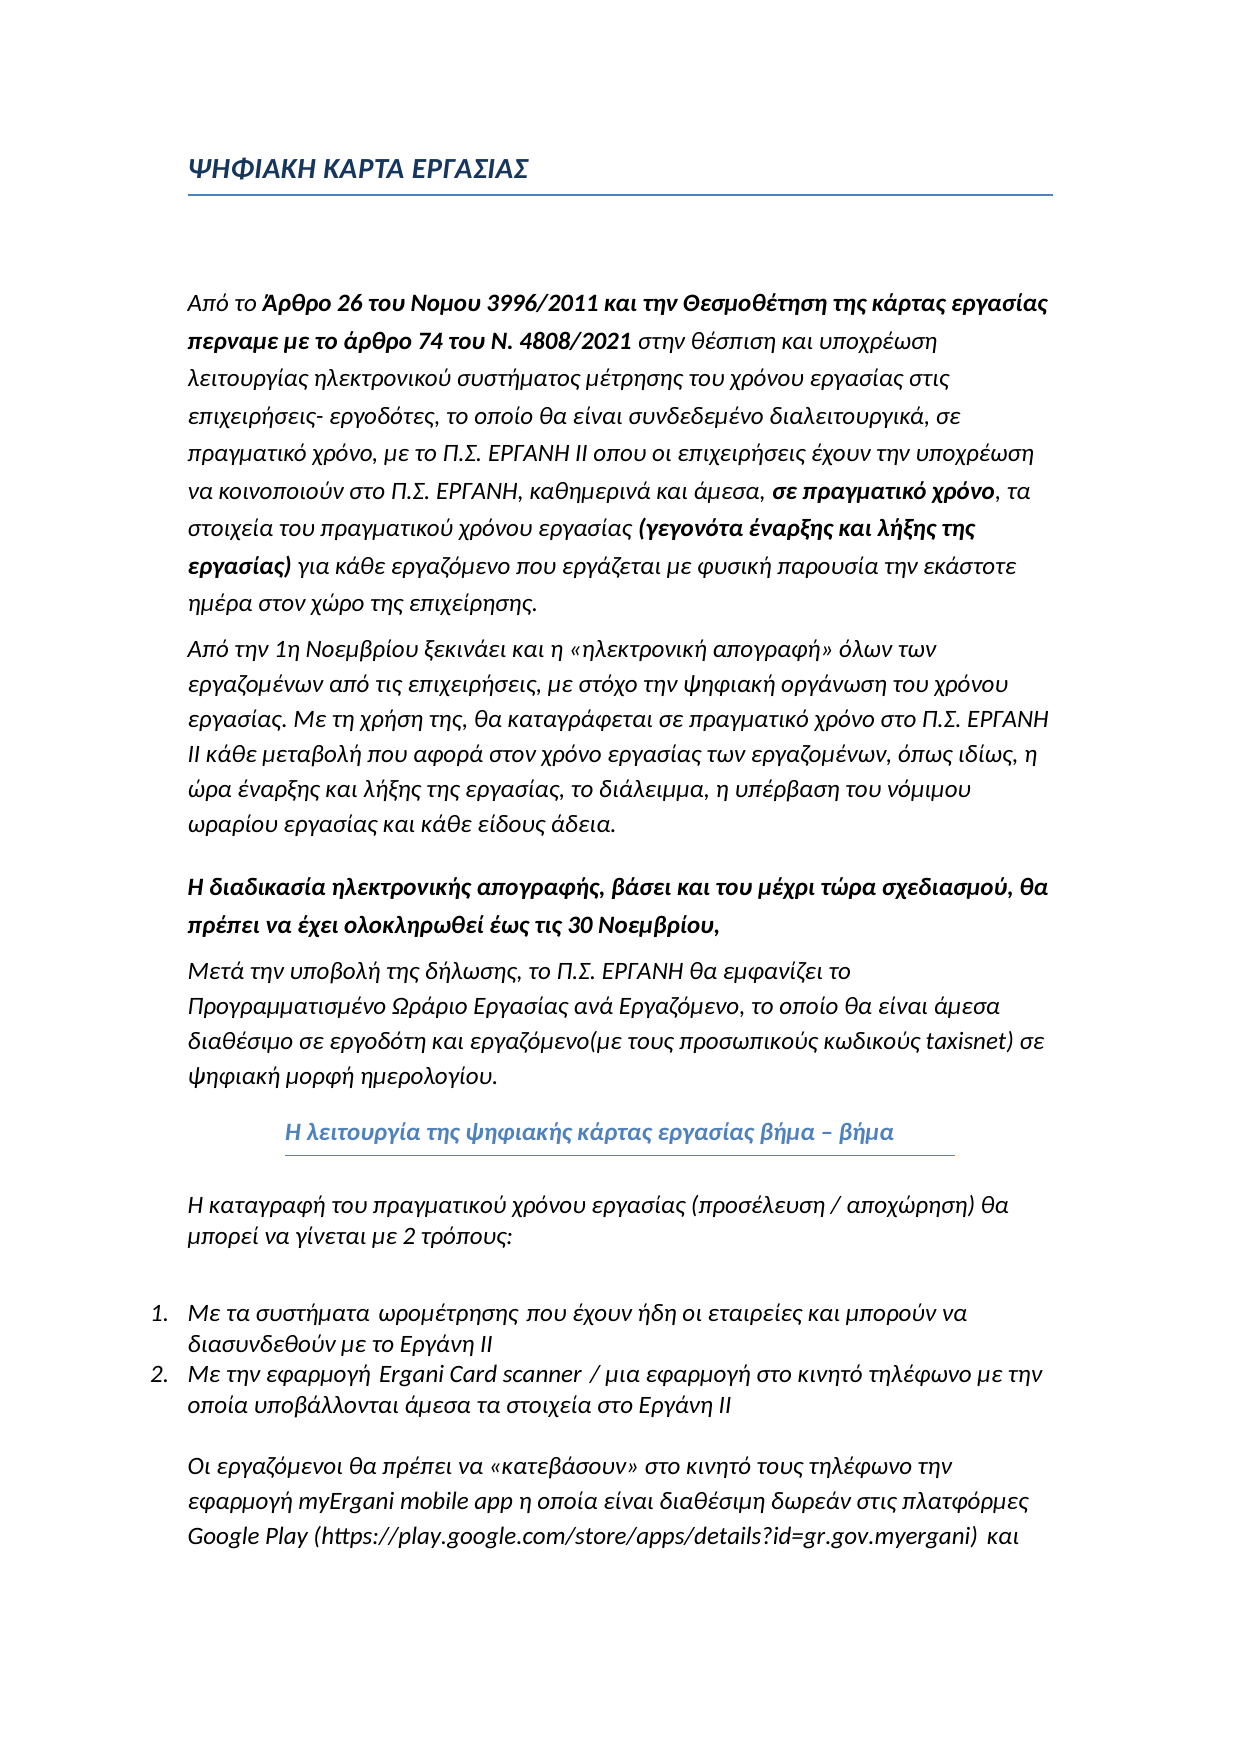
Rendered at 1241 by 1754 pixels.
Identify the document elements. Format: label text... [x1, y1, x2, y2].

subtitle Η διαδικασία ηλεκτρονικής απογραφής, βάσει και του μέχρι τώρα σχεδιασμού, θα πρέπει να έχει ολοκληρωθεί έως τις 30 Νοεμβρίου, [187, 864, 1053, 939]
text Μετά την υποβολή της δήλωσης, το Π.Σ. ΕΡΓΑΝΗ θα εμφανίζει το Προγραμματισμένο Ωράριο Εργασίας ανά Εργαζόμενο, το οποίο θα είναι άμεσα διαθέσιμο σε εργοδότη και εργαζόμενο(με τους προσωπικούς κωδικούς taxisnet) σε ψηφιακή μορφή ημερολογίου. [187, 955, 1053, 1091]
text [187, 1450, 1053, 1550]
title ΨΗΦΙΑΚΗ ΚΑΡΤΑ ΕΡΓΑΣΙΑΣ [187, 150, 1053, 196]
list Με τα συστήματα ωρομέτρησης που έχουν ήδη οι εταιρείες και μπορούν να διασυνδεθούν με το Εργάνη ΙΙ [150, 1297, 1053, 1358]
subtitle Από το Άρθρο 26 του Νομου 3996/2011 και την Θεσμοθέτηση της κάρτας εργασίας περναμε με το άρθρο 74 του Ν. 4808/2021 στην θέσπιση και υποχρέωση λειτουργίας ηλεκτρονικού συστήματος μέτρησης του χρόνου εργασίας στις επιχειρήσεις- εργοδότες, το οποίο θα είναι συνδεδεμένο διαλειτουργικά, σε πραγματικό χρόνο, με το Π.Σ. ΕΡΓΑΝΗ ΙΙ οπου οι επιχειρήσεις έχουν την υποχρέωση να κοινοποιούν στο Π.Σ. ΕΡΓΑΝΗ, καθημερινά και άμεσα, σε πραγματικό χρόνο, τα στοιχεία του πραγματικού χρόνου εργασίας (γεγονότα έναρξης και λήξης της εργασίας) για κάθε εργαζόμενο που εργάζεται με φυσική παρουσία την εκάστοτε ημέρα στον χώρο της επιχείρησης. [187, 280, 1053, 618]
text Από την 1η Νοεμβρίου ξεκινάει και η «ηλεκτρονική απογραφή» όλων των εργαζομένων από τις επιχειρήσεις, με στόχο την ψηφιακή οργάνωση του χρόνου εργασίας. Με τη χρήση της, θα καταγράφεται σε πραγματικό χρόνο στο Π.Σ. ΕΡΓΑΝΗ ΙΙ κάθε μεταβολή που αφορά στον χρόνο εργασίας των εργαζομένων, όπως ιδίως, η ώρα έναρξης και λήξης της εργασίας, το διάλειμμα, η υπέρβαση του νόμιμου ωραρίου εργασίας και κάθε είδους άδεια. [187, 633, 1053, 839]
text Η λειτουργία της ψηφιακής κάρτας εργασίας βήμα – βήμα [285, 1116, 955, 1155]
text Η καταγραφή του πραγματικού χρόνου εργασίας (προσέλευση / αποχώρηση) θα μπορεί να γίνεται με 2 τρόπους: [187, 1189, 1053, 1250]
list Με την εφαρμογή Ergani Card scanner / μια εφαρμογή στο κινητό τηλέφωνο με την οποία υποβάλλονται άμεσα τα στοιχεία στο Εργάνη ΙΙ [150, 1358, 1053, 1419]
